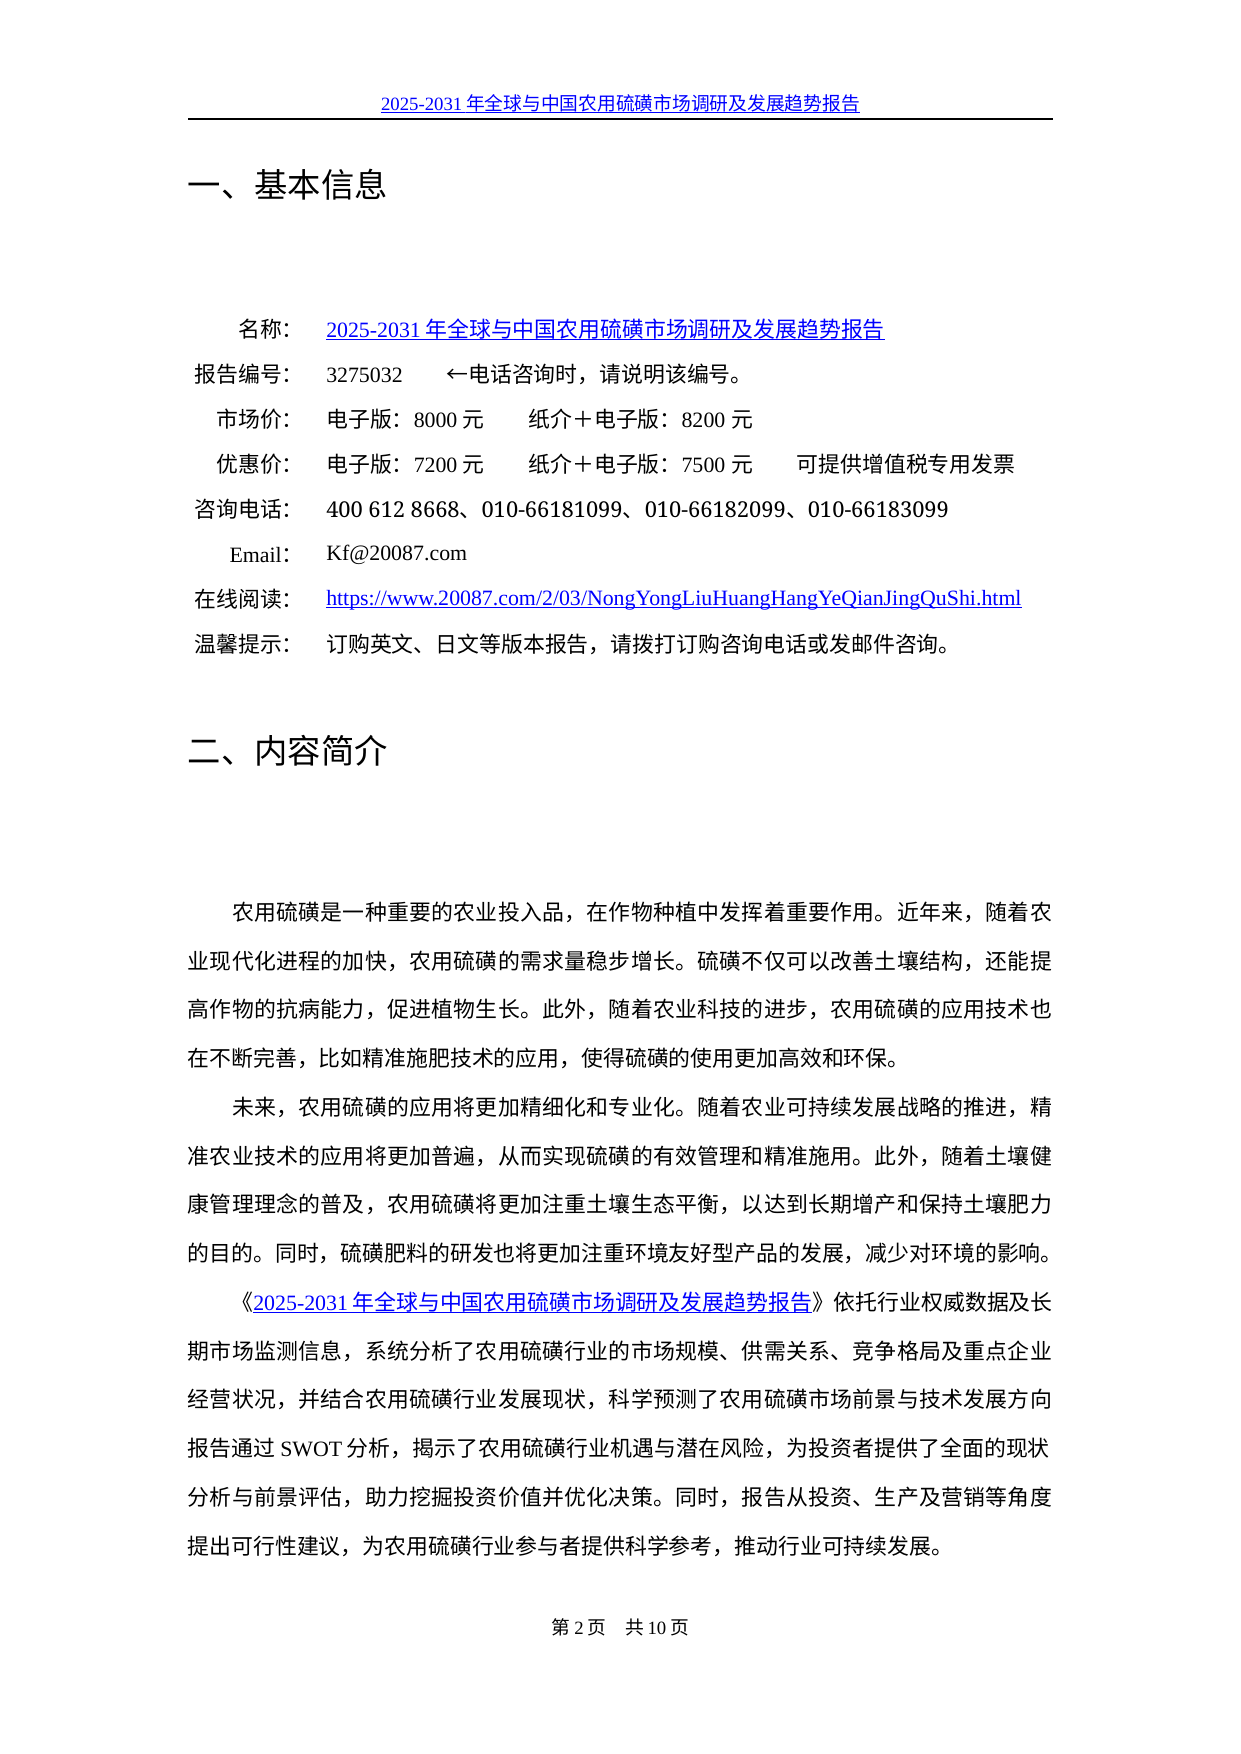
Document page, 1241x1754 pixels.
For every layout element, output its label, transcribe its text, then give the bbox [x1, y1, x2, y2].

table_cell 电子版：7200 元 纸介＋电子版：7500 元 可提供增值税专用发票 [315, 447, 1073, 492]
table_cell Kf@20087.com [315, 537, 1073, 582]
table_cell 400 612 8668、010-66181099、010-66182099、010-66183099 [315, 492, 1073, 537]
table_cell 3275032 ←电话咨询时，请说明该编号。 [315, 357, 1073, 402]
table_cell 在线阅读： [167, 582, 315, 627]
table_cell Email： [167, 537, 315, 582]
table_cell [315, 582, 1073, 627]
table_cell 电子版：8000 元 纸介＋电子版：8200 元 [315, 402, 1073, 447]
table_cell 报告编号： [167, 357, 315, 402]
title 一、基本信息 [187, 150, 1053, 215]
table_cell 优惠价： [167, 447, 315, 492]
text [187, 894, 1053, 1561]
table_cell 订购英文、日文等版本报告，请拨打订购咨询电话或发邮件咨询。 [315, 627, 1073, 672]
table_cell 温馨提示： [167, 627, 315, 672]
table_header 2025-2031年全球与中国农用硫磺市场调研及发展趋势报告 [315, 312, 1073, 357]
table_cell 市场价： [167, 402, 315, 447]
table_cell 咨询电话： [167, 492, 315, 537]
title 二、内容简介 [187, 717, 1053, 782]
table_header 名称： [167, 312, 315, 357]
